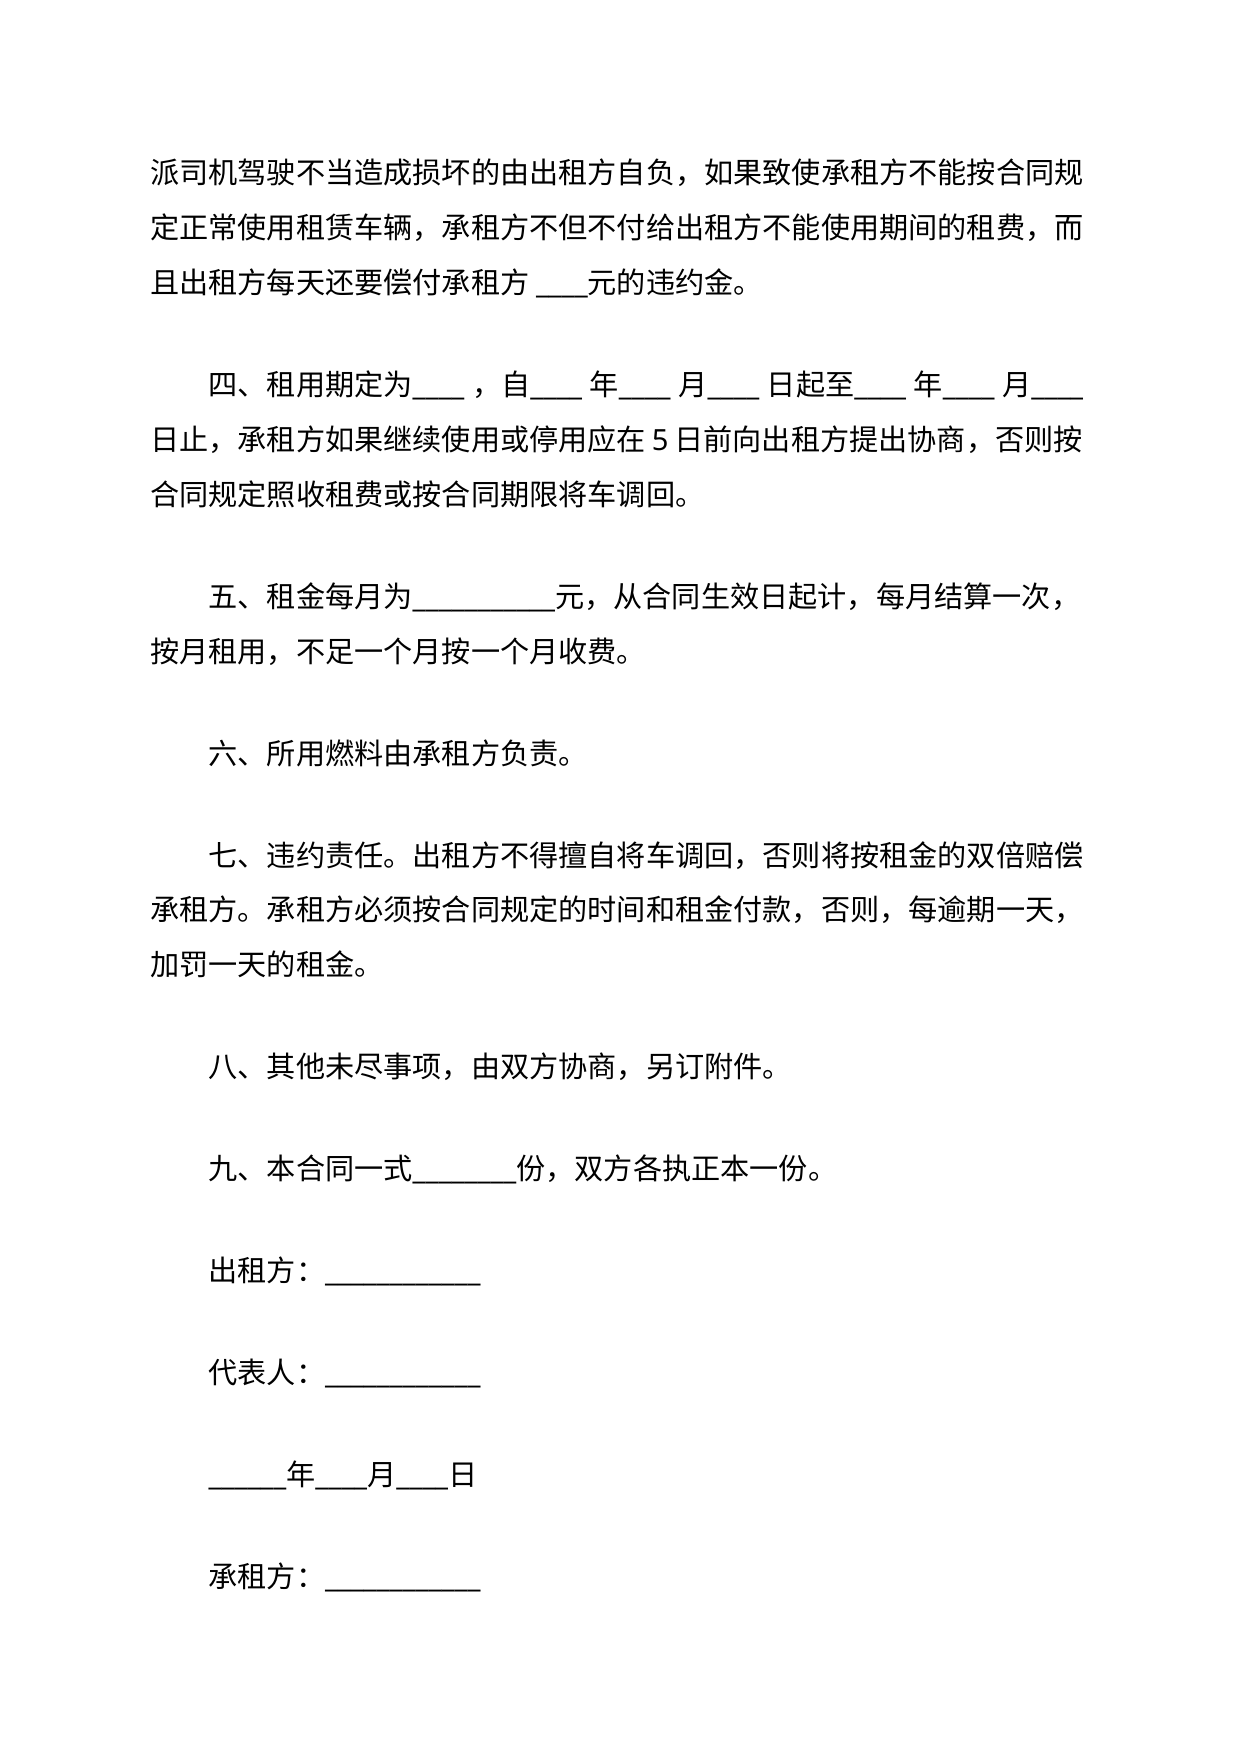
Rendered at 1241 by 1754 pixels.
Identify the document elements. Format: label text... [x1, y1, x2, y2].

text 五、租金每月为___________元，从合同生效日起计，每月结算一次，按月租用，不足一个月按一个月收费。 [150, 573, 1090, 671]
text 九、本合同一式________份，双方各执正本一份。 [150, 1145, 1090, 1188]
text ______年____月____日 [150, 1451, 1090, 1494]
text 八、其他未尽事项，由双方协商，另订附件。 [150, 1044, 1090, 1086]
text 六、所用燃料由承租方负责。 [150, 730, 1090, 773]
text 七、违约责任。出租方不得擅自将车调回，否则将按租金的双倍赔偿承租方。承租方必须按合同规定的时间和租金付款，否则，每逾期一天，加罚一天的租金。 [150, 832, 1090, 984]
text 承租方：____________ [150, 1553, 1090, 1596]
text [150, 150, 1090, 302]
text 出租方：____________ [150, 1247, 1090, 1290]
text 四、租用期定为____ ，自____ 年____ 月____ 日起至____ 年____ 月____日止，承租方如果继续使用或停用应在5日前向出租方提出协商，否则按合同规定照收租费或按合同期限将车调回。 [150, 362, 1090, 514]
text 代表人：____________ [150, 1349, 1090, 1392]
